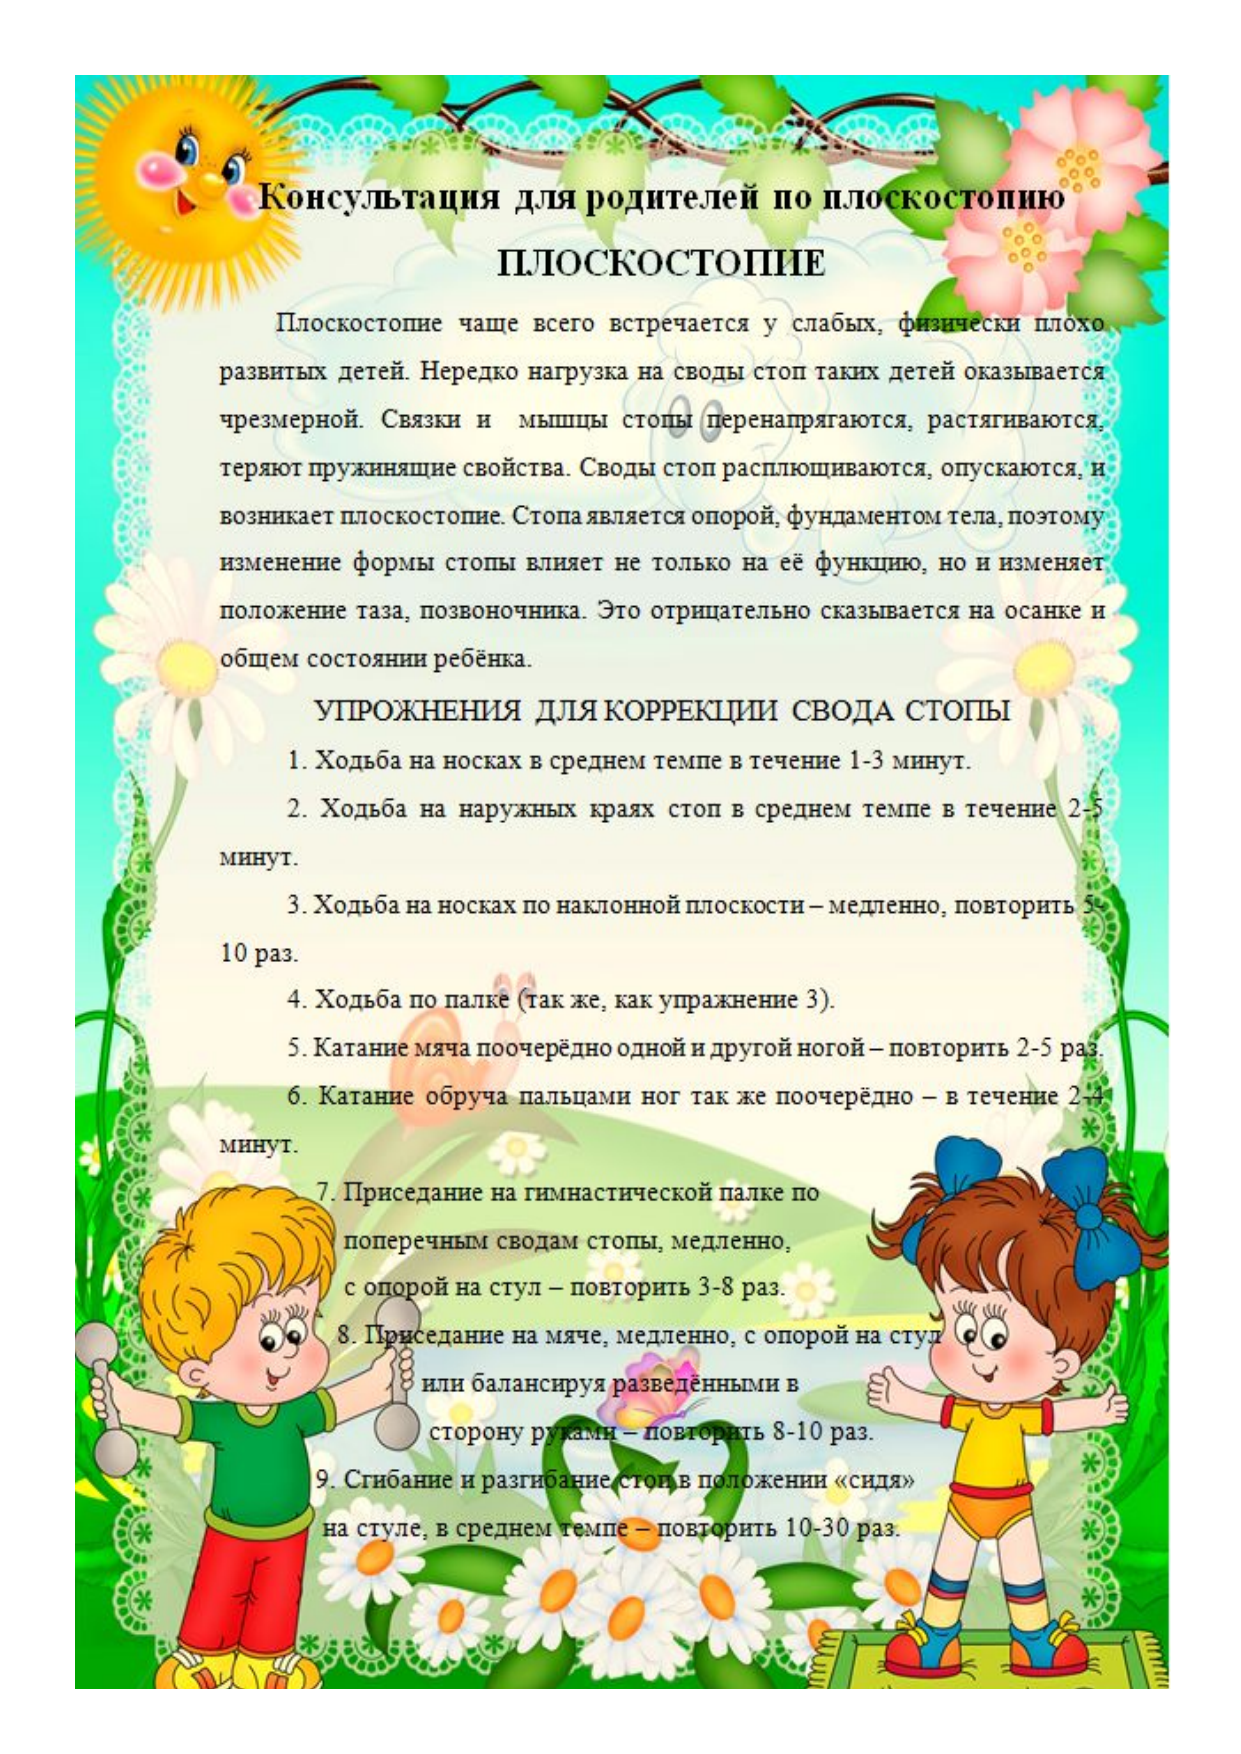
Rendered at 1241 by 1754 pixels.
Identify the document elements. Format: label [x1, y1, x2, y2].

picture [75, 75, 1171, 1689]
